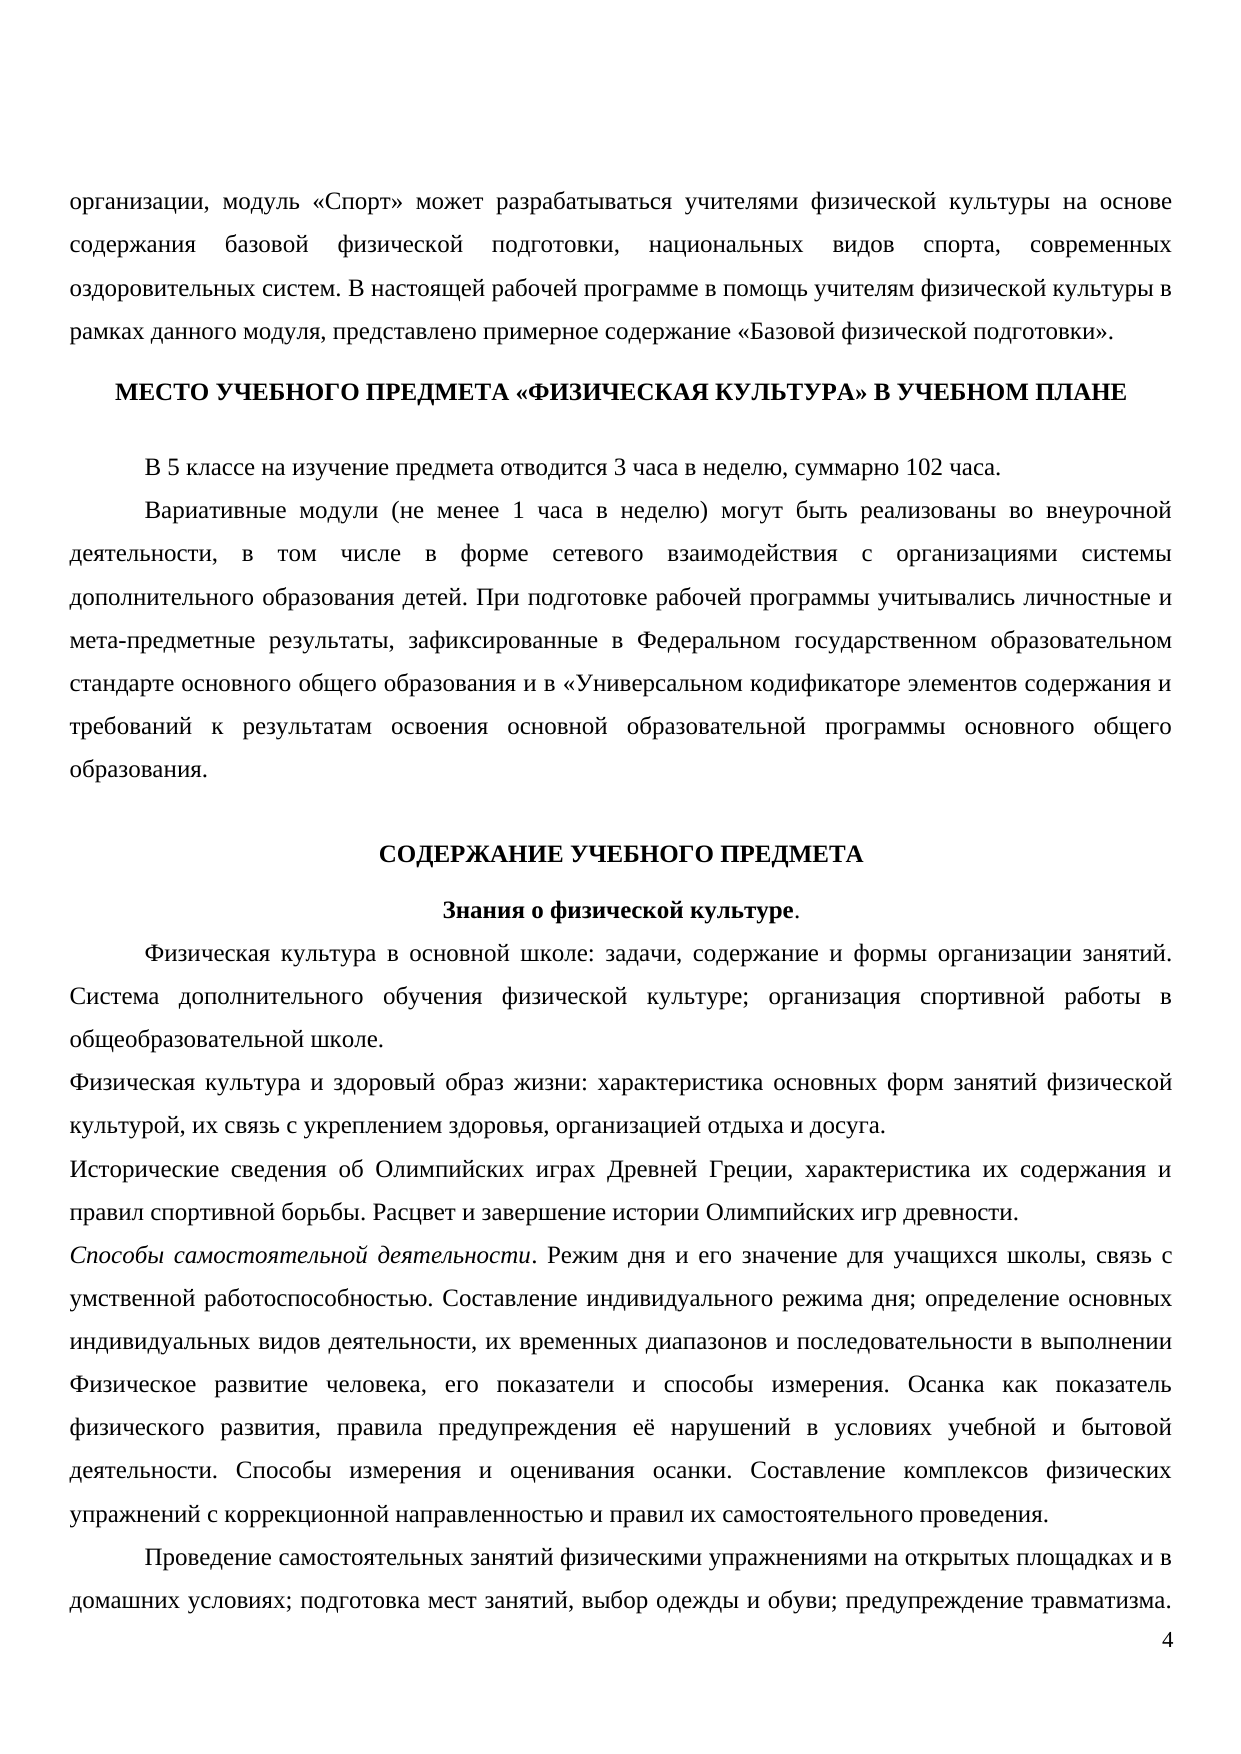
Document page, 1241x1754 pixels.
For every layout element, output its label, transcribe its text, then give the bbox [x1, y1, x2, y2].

text СОДЕРЖАНИЕ УЧЕБНОГО ПРЕДМЕТА [69, 840, 1173, 868]
text Способы самостоятельной деятельности. Режим дня и его значение для учащихся школы, связь с умственной работоспособностью. Составление индивидуального режима дня; определение основных индивидуальных видов деятельности, их временных диапазонов и последовательности в выполнении Физическое развитие человека, его показатели и способы измерения. Осанка как показатель физического развития, правила предупреждения её нарушений в условиях учебной и бытовой деятельности. Способы измерения и оценивания осанки. Составление комплексов физических упражнений с коррекционной направленностью и правил их самостоятельного проведения. [69, 1240, 1173, 1527]
text Вариативные модули (не менее 1 часа в неделю) могут быть реализованы во внеурочной деятельности, в том числе в форме сетевого взаимодействия с организациями системы дополнительного образования детей. При подготовке рабочей программы учитывались личностные и мета-предметные результаты, зафиксированные в Федеральном государственном образовательном стандарте основного общего образования и в «Универсальном кодификаторе элементов содержания и требований к результатам освоения основной образовательной программы основного общего образования. [69, 495, 1173, 783]
text Физическая культура в основной школе: задачи, содержание и формы организации занятий. Система дополнительного обучения физической культуре; организация спортивной работы в общеобразовательной школе. [69, 938, 1173, 1053]
text Физическая культура и здоровый образ жизни: характеристика основных форм занятий физической культурой, их связь с укреплением здоровья, организацией отдыха и досуга. [69, 1067, 1173, 1139]
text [69, 186, 1173, 344]
text МЕСТО УЧЕБНОГО ПРЕДМЕТА «ФИЗИЧЕСКАЯ КУЛЬТУРА» В УЧЕБНОМ ПЛАНЕ [69, 379, 1173, 406]
text Исторические сведения об Олимпийских играх Древней Греции, характеристика их содержания и правил спортивной борьбы. Расцвет и завершение истории Олимпийских игр древности. [69, 1154, 1173, 1226]
text В 5 классе на изучение предмета отводится 3 часа в неделю, суммарно 102 часа. [69, 452, 1173, 481]
text Знания о физической культуре. [69, 895, 1173, 924]
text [69, 1542, 1173, 1614]
